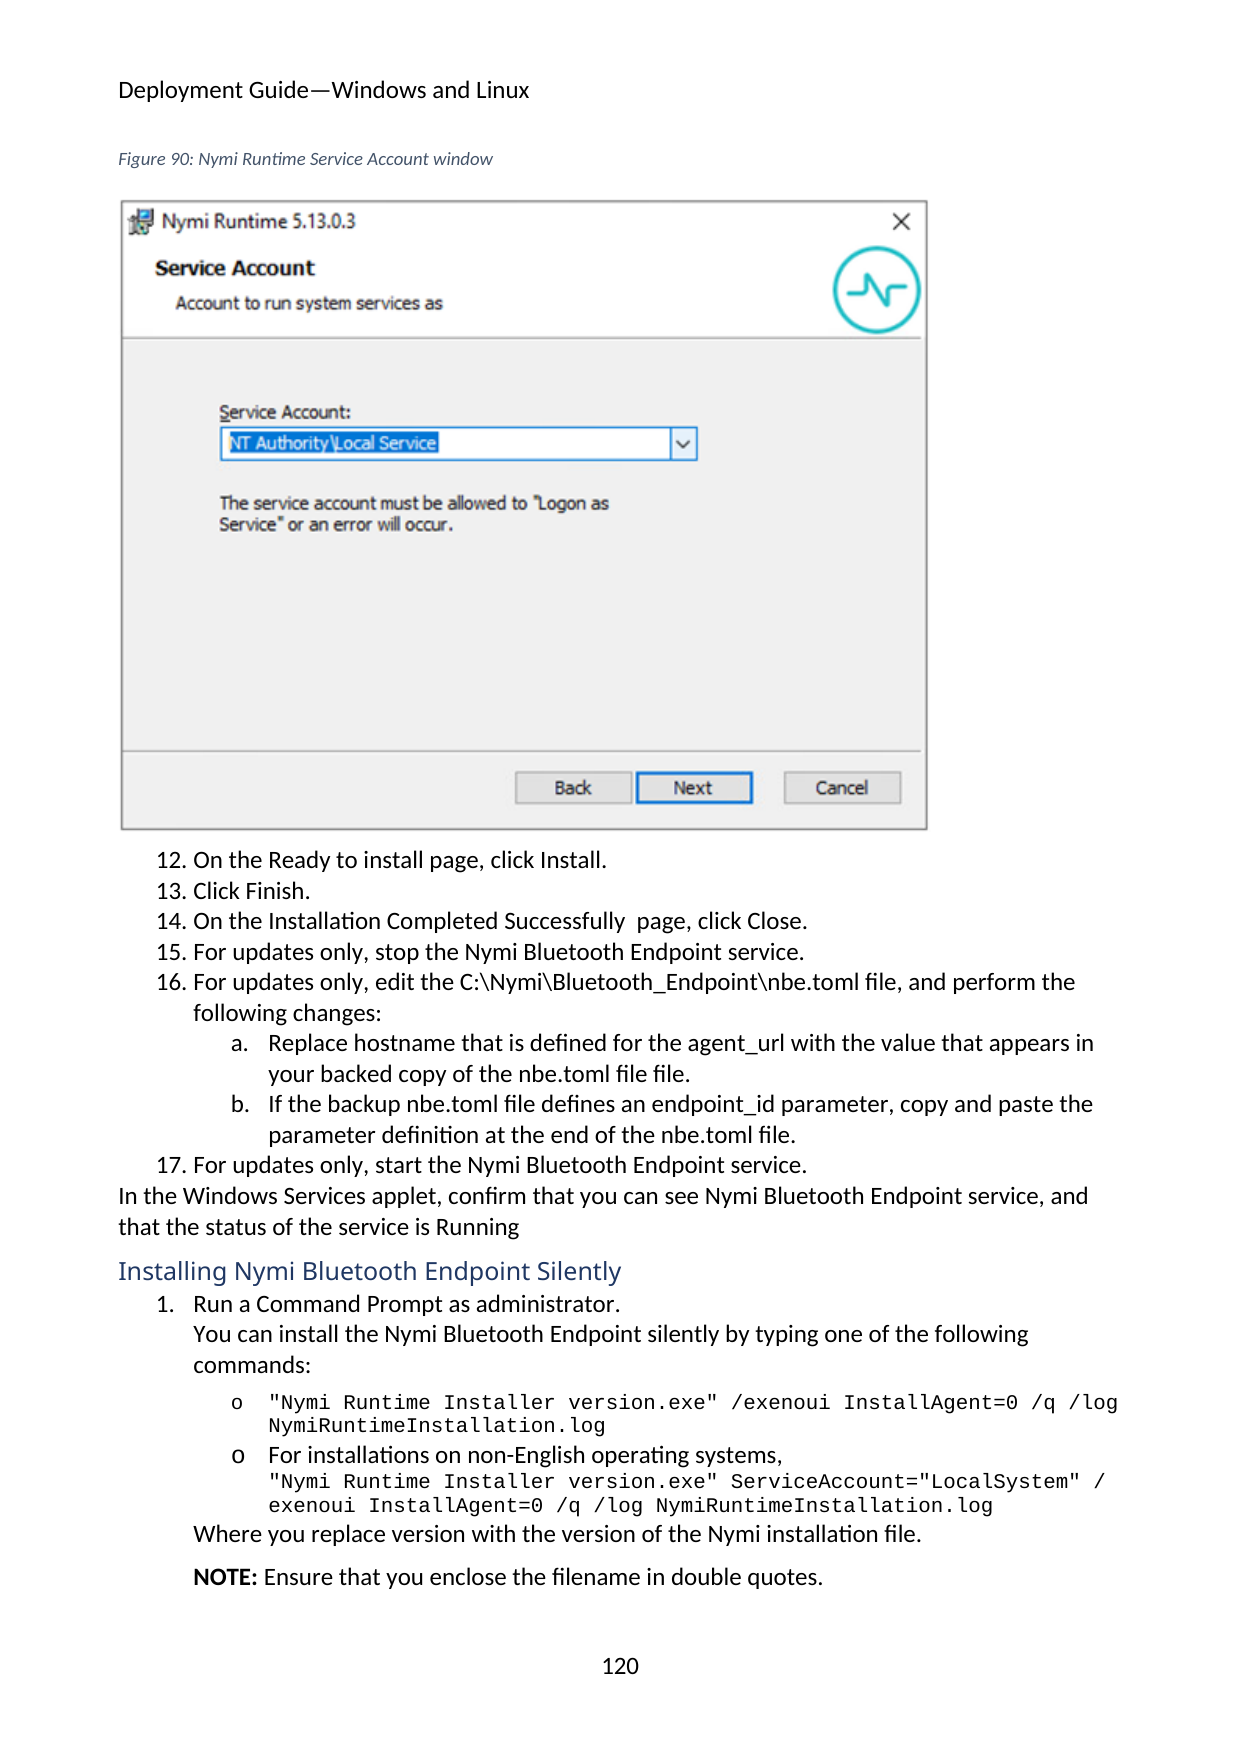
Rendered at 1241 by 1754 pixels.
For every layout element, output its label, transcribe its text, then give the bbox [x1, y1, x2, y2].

list For updates only, edit the C:\Nymi\Bluetooth_Endpoint\nbe.toml file, and perform the following changes: [156, 967, 1122, 1028]
text "Nymi Runtime Installer version.exe" ServiceAccount="LocalSystem" /exenoui InstallAgent=0 /q /log NymiRuntimeInstallation.log [268, 1471, 1122, 1518]
list For updates only, stop the Nymi Bluetooth Endpoint service. [156, 936, 1122, 967]
list For installations on non-English operating systems, [231, 1439, 1122, 1471]
picture [118, 191, 931, 832]
subtitle Installing Nymi Bluetooth Endpoint Silently [118, 1254, 1122, 1288]
text In the Windows Services applet, confirm that you can see Nymi Bluetooth Endpoint service, and that the status of the service is Running [118, 1180, 1122, 1241]
list Run a Command Prompt as administrator. [156, 1288, 1122, 1318]
list "Nymi Runtime Installer version.exe" /exenoui InstallAgent=0 /q /log NymiRuntimeInstallation.log [231, 1392, 1122, 1439]
list For updates only, start the Nymi Bluetooth Endpoint service. [156, 1150, 1122, 1180]
list Replace hostname that is defined for the agent_url with the value that appears in your backed copy of the nbe.toml file file. [231, 1028, 1122, 1089]
text Figure 90: Nymi Runtime Service Account window [118, 148, 1122, 171]
list On the Ready to install page, click Install. [156, 844, 1122, 875]
text You can install the Nymi Bluetooth Endpoint silently by typing one of the following commands: [193, 1318, 1122, 1379]
text Where you replace version with the version of the Nymi installation file. [193, 1518, 1122, 1549]
list If the backup nbe.toml file defines an endpoint_id parameter, copy and paste the parameter definition at the end of the nbe.toml file. [231, 1089, 1122, 1150]
text Note: Ensure that you enclose the filename in double quotes. [193, 1561, 1122, 1592]
list Click Finish. [156, 875, 1122, 906]
list On the Installation Completed Successfully page, click Close. [156, 906, 1122, 936]
